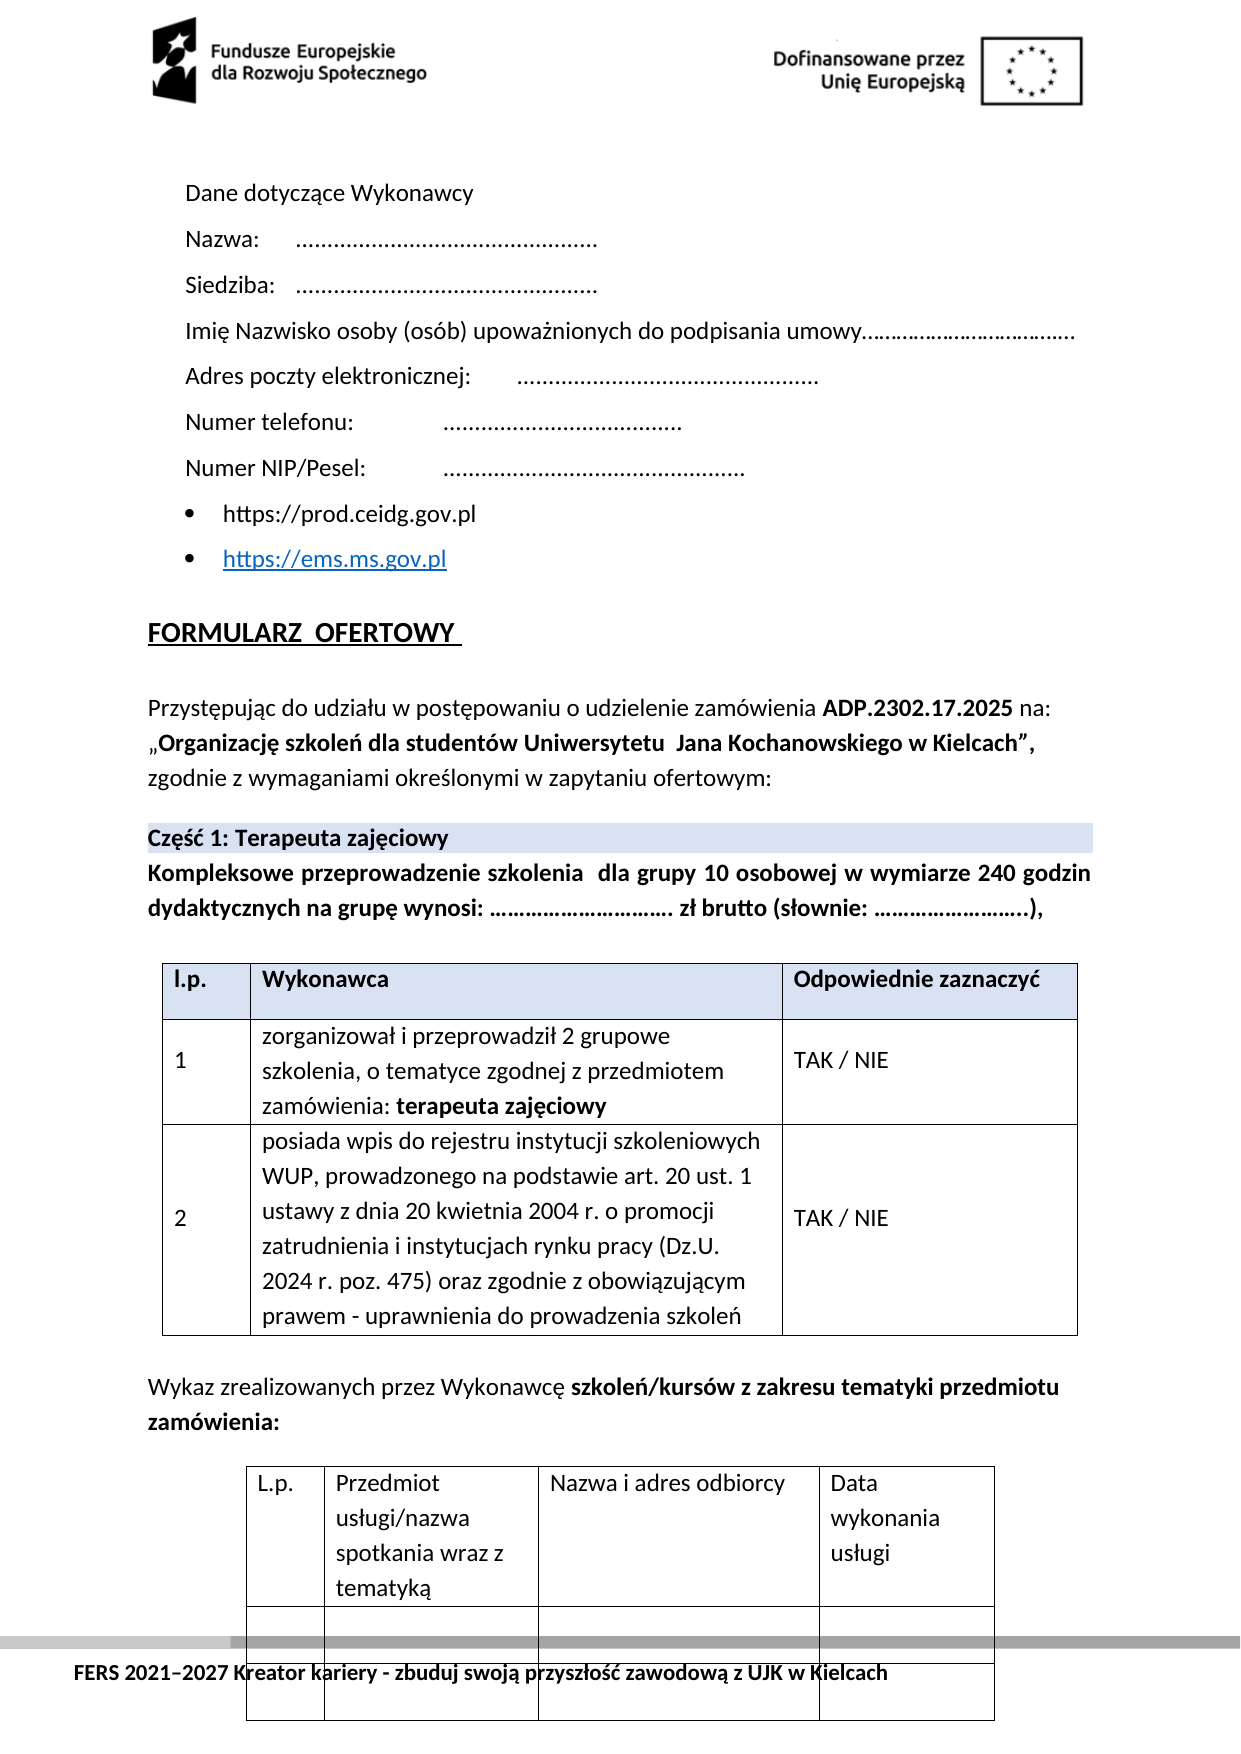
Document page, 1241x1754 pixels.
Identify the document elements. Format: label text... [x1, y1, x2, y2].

text Imię Nazwisko osoby (osób) upoważnionych do podpisania umowy…………………………….… [185, 315, 1093, 345]
table_cell 2 [163, 1125, 250, 1335]
table_header L.p. [247, 1467, 324, 1606]
table_cell TAK / NIE [783, 1020, 1077, 1124]
text Adres poczty elektronicznej: ................................................ [185, 361, 1093, 391]
table_cell [247, 1607, 324, 1663]
table_cell [325, 1664, 538, 1719]
table_cell [539, 1664, 819, 1719]
picture [764, 16, 1092, 120]
table_cell [247, 1664, 324, 1719]
text Numer telefonu: ...................................... [185, 406, 1093, 437]
list https://ems.ms.gov.pl [185, 543, 1093, 574]
table_header Wykonawca [251, 964, 782, 1019]
text Część 1: Terapeuta zajęciowy [148, 823, 1093, 853]
picture [139, 3, 439, 122]
table_header Odpowiednie zaznaczyć [783, 964, 1077, 1019]
table_header Data wykonania usługi [820, 1467, 994, 1606]
table_header Przedmiot usługi/nazwa spotkania wraz z tematyką [325, 1467, 538, 1606]
subtitle FORMULARZ OFERTOWY [148, 614, 1093, 650]
table_cell posiada wpis do rejestru instytucji szkoleniowych WUP, prowadzonego na podstawie art. 20 ust. 1 ustawy z dnia 20 kwietnia 2004 r. o promocji zatrudnienia i instytucjach rynku pracy (Dz.U. 2024 r. poz. 475) oraz zgodnie z obowiązującym prawem - uprawnienia do prowadzenia szkoleń [251, 1125, 782, 1335]
text Dane dotyczące Wykonawcy Nazwa: ................................................ Siedziba: ................................................ [185, 132, 1093, 299]
table_cell TAK / NIE [783, 1125, 1077, 1335]
text Kompleksowe przeprowadzenie szkolenia dla grupy 10 osobowej w wymiarze 240 godzin dydaktycznych na grupę wynosi: …………………………. zł brutto (słownie: ……………………..), [148, 858, 1093, 923]
text Przystępując do udziału w postępowaniu o udzielenie zamówienia ADP.2302.17.2025 na: „Organizację szkoleń dla studentów Uniwersytetu Jana Kochanowskiego w Kielcach”, zgodnie z wymaganiami określonymi w zapytaniu ofertowym: [148, 693, 1093, 793]
text Numer NIP/Pesel: ................................................ [185, 452, 1093, 482]
text Wykaz zrealizowanych przez Wykonawcę szkoleń/kursów z zakresu tematyki przedmiotu zamówienia: [148, 1371, 1093, 1436]
table_cell [325, 1607, 538, 1663]
table_header Nazwa i adres odbiorcy [539, 1467, 819, 1606]
table_cell [820, 1664, 994, 1719]
table_cell [539, 1607, 819, 1663]
table_header l.p. [163, 964, 250, 1019]
table_cell zorganizował i przeprowadził 2 grupowe szkolenia, o tematyce zgodnej z przedmiotem zamówienia: terapeuta zajęciowy [251, 1020, 782, 1124]
table_cell 1 [163, 1020, 250, 1124]
list https://prod.ceidg.gov.pl [185, 498, 1093, 528]
table_cell [820, 1607, 994, 1663]
